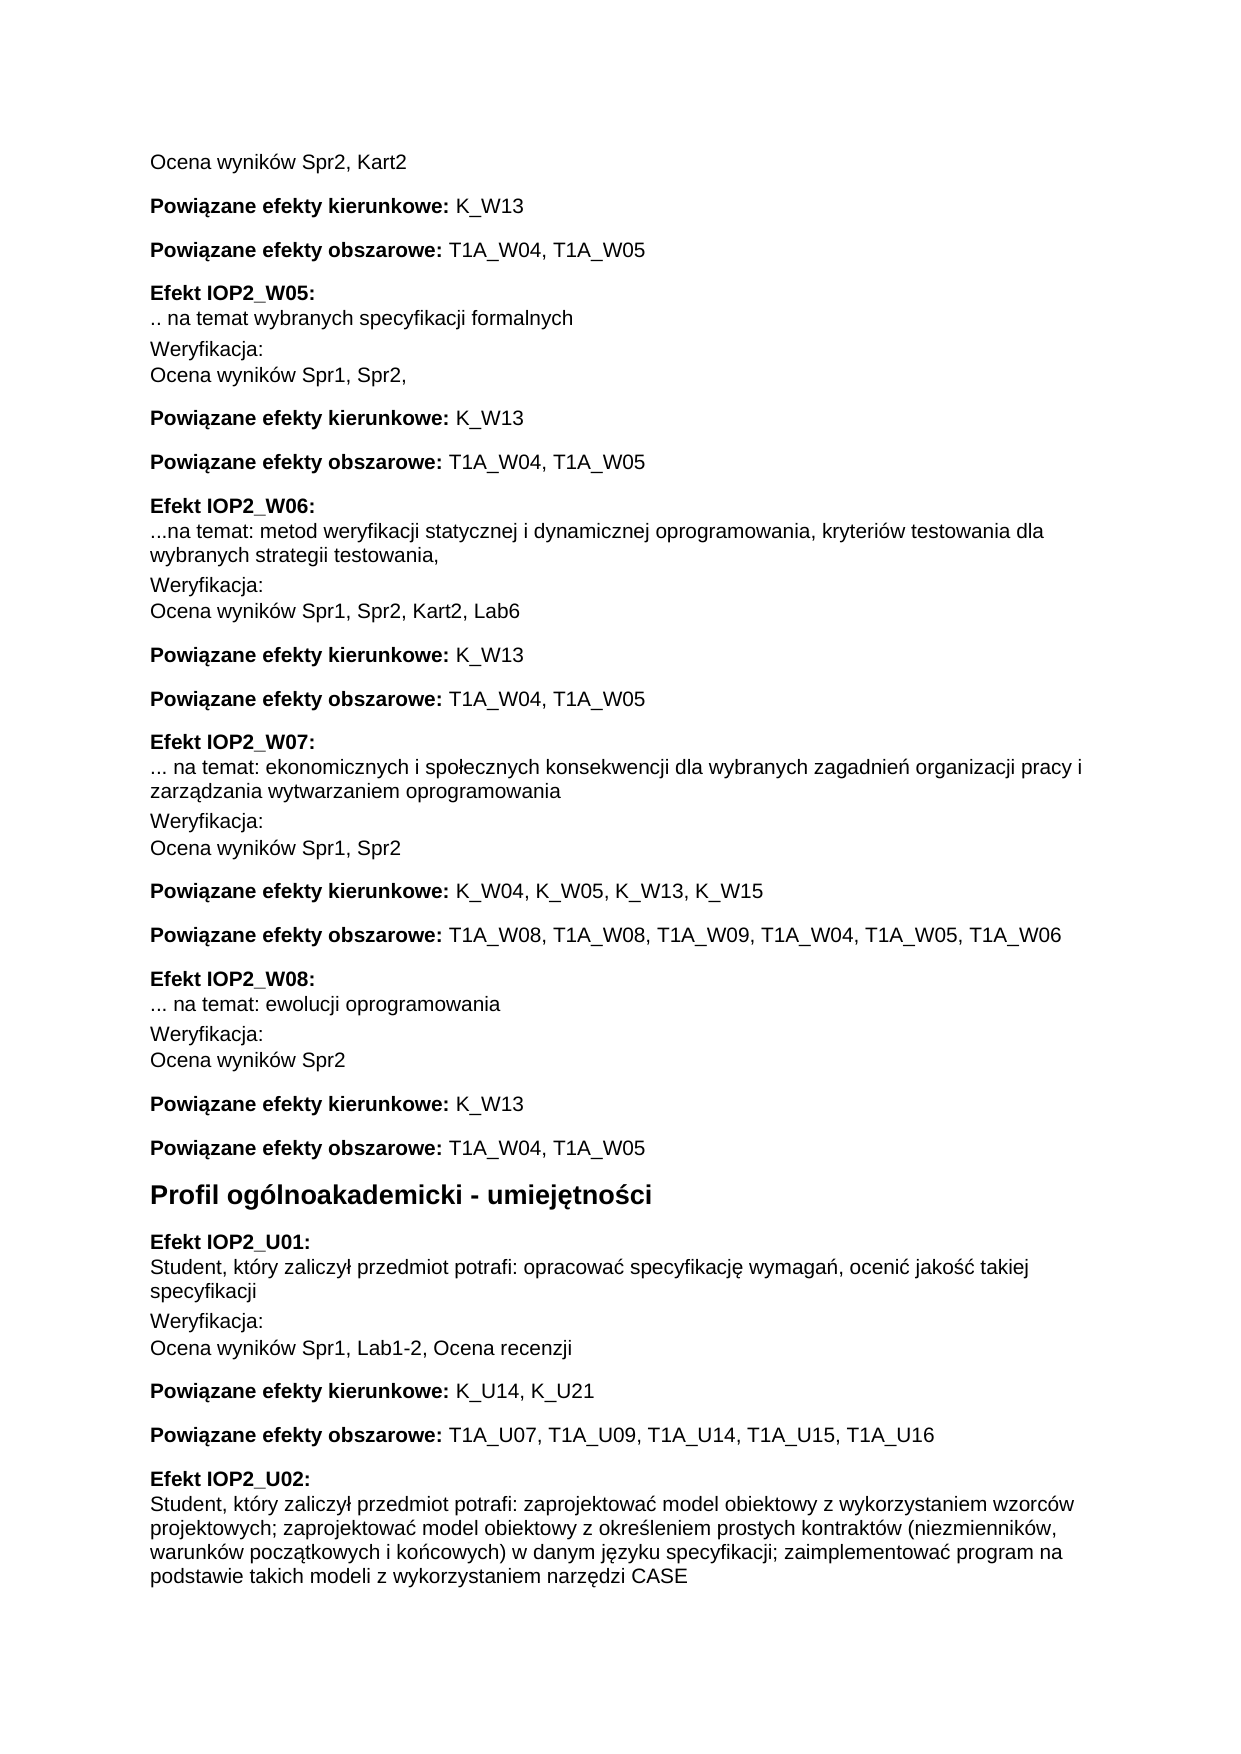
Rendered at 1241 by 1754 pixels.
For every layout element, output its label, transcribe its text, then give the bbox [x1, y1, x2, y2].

text Student, który zaliczył przedmiot potrafi: opracować specyfikację wymagań, ocenić jakość takiej specyfikacji [150, 1255, 1090, 1303]
text Powiązane efekty obszarowe: T1A_W04, T1A_W05 [150, 1135, 1090, 1159]
text Powiązane efekty obszarowe: T1A_U07, T1A_U09, T1A_U14, T1A_U15, T1A_U16 [150, 1423, 1090, 1447]
text Efekt IOP2_U02: [150, 1467, 1090, 1491]
text Powiązane efekty kierunkowe: K_W13 [150, 1092, 1090, 1116]
text Ocena wyników Spr1, Spr2, [150, 362, 1090, 386]
text Powiązane efekty kierunkowe: K_W13 [150, 194, 1090, 218]
text Student, który zaliczył przedmiot potrafi: zaprojektować model obiektowy z wykorzystaniem wzorców projektowych; zaprojektować model obiektowy z określeniem prostych kontraktów (niezmienników, warunków początkowych i końcowych) w danym języku specyfikacji; zaimplementować program na podstawie takich modeli z wykorzystaniem narzędzi CASE [150, 1492, 1090, 1587]
text .. na temat wybranych specyfikacji formalnych [150, 306, 1090, 330]
text Weryfikacja: [150, 573, 1090, 597]
text ... na temat: ewolucji oprogramowania [150, 992, 1090, 1016]
text Ocena wyników Spr2 [150, 1048, 1090, 1072]
text Powiązane efekty obszarowe: T1A_W08, T1A_W08, T1A_W09, T1A_W04, T1A_W05, T1A_W06 [150, 923, 1090, 947]
text Efekt IOP2_W05: [150, 281, 1090, 305]
text Powiązane efekty obszarowe: T1A_W04, T1A_W05 [150, 450, 1090, 474]
text Efekt IOP2_W06: [150, 494, 1090, 518]
text Ocena wyników Spr1, Spr2 [150, 835, 1090, 859]
text Powiązane efekty kierunkowe: K_W04, K_W05, K_W13, K_W15 [150, 879, 1090, 903]
subtitle Profil ogólnoakademicki - umiejętności [150, 1179, 1090, 1210]
text Weryfikacja: [150, 809, 1090, 833]
text ... na temat: ekonomicznych i społecznych konsekwencji dla wybranych zagadnień organizacji pracy i zarządzania wytwarzaniem oprogramowania [150, 755, 1090, 803]
text Ocena wyników Spr2, Kart2 [150, 150, 1090, 174]
text Weryfikacja: [150, 1309, 1090, 1333]
text Powiązane efekty obszarowe: T1A_W04, T1A_W05 [150, 686, 1090, 710]
text Ocena wyników Spr1, Spr2, Kart2, Lab6 [150, 599, 1090, 623]
text Efekt IOP2_U01: [150, 1230, 1090, 1254]
text Powiązane efekty obszarowe: T1A_W04, T1A_W05 [150, 237, 1090, 261]
text Powiązane efekty kierunkowe: K_U14, K_U21 [150, 1379, 1090, 1403]
text Powiązane efekty kierunkowe: K_W13 [150, 643, 1090, 667]
text Efekt IOP2_W07: [150, 730, 1090, 754]
text Ocena wyników Spr1, Lab1-2, Ocena recenzji [150, 1335, 1090, 1359]
text ...na temat: metod weryfikacji statycznej i dynamicznej oprogramowania, kryteriów testowania dla wybranych strategii testowania, [150, 519, 1090, 567]
text Powiązane efekty kierunkowe: K_W13 [150, 406, 1090, 430]
text Weryfikacja: [150, 1022, 1090, 1046]
text Weryfikacja: [150, 336, 1090, 360]
text Efekt IOP2_W08: [150, 967, 1090, 991]
